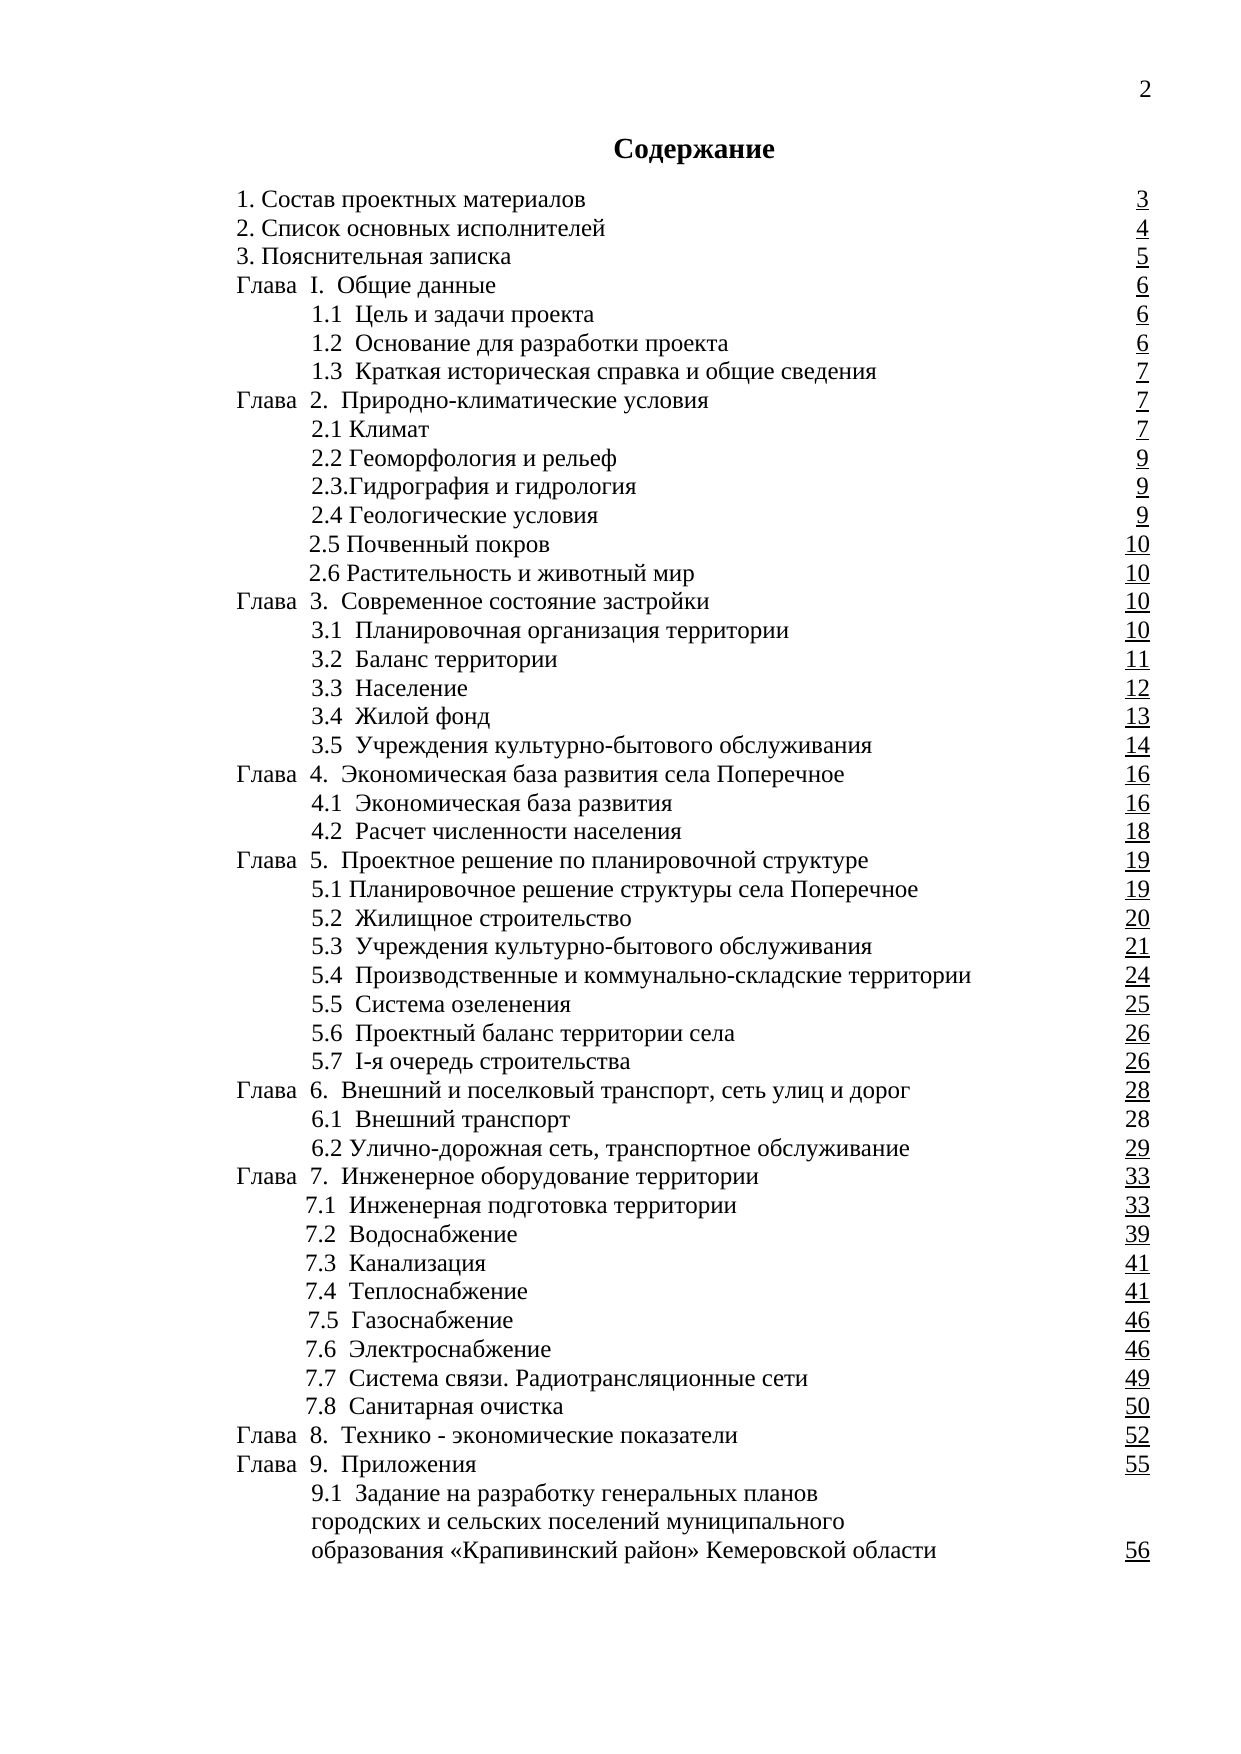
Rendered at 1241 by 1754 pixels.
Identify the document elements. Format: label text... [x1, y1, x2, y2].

text 5.1 Планировочное решение структуры села Поперечное 19 [177, 874, 1152, 903]
text Глава 4. Экономическая база развития села Поперечное 16 [177, 759, 1152, 788]
text 1.2 Основание для разработки проекта 6 [177, 328, 1152, 356]
text Глава 3. Современное состояние застройки 10 [177, 586, 1152, 615]
text 5.3 Учреждения культурно-бытового обслуживания 21 [177, 931, 1152, 960]
text 3.5 Учреждения культурно-бытового обслуживания 14 [177, 730, 1152, 759]
text 2.6 Растительность и животный мир 10 [177, 558, 1152, 586]
text 2.2 Геоморфология и рельеф 9 [177, 443, 1152, 471]
text 7.1 Инженерная подготовка территории 33 [177, 1190, 1152, 1219]
text 1. Состав проектных материалов 3 [177, 184, 1152, 213]
text Глава 9. Приложения 55 [177, 1449, 1152, 1478]
text 7.7 Система связи. Радиотрансляционные сети 49 [177, 1363, 1152, 1391]
text Глава 6. Внешний и поселковый транспорт, сеть улиц и дорог 28 [177, 1075, 1152, 1104]
text образования «Крапивинский район» Кемеровской области 56 [177, 1535, 1152, 1564]
text 2.5 Почвенный покров 10 [177, 529, 1152, 558]
text 9.1 Задание на разработку генеральных планов [177, 1478, 1152, 1506]
text 7.4 Теплоснабжение 41 [177, 1276, 1152, 1305]
text 4.2 Расчет численности населения 18 [177, 816, 1152, 845]
text Глава 8. Технико - экономические показатели 52 [177, 1420, 1152, 1449]
text 5.5 Система озеленения 25 [177, 989, 1152, 1018]
text 3.1 Планировочная организация территории 10 [177, 615, 1152, 644]
text 3.2 Баланс территории 11 [177, 644, 1152, 673]
text Содержание [177, 131, 1152, 165]
text 7.3 Канализация 41 [177, 1248, 1152, 1276]
text 3.3 Население 12 [177, 673, 1152, 701]
text 7.5 Газоснабжение 46 [177, 1305, 1152, 1334]
text городских и сельских поселений муниципального [177, 1506, 1152, 1535]
text 2.1 Климат 7 [177, 414, 1152, 443]
text 1.1 Цель и задачи проекта 6 [177, 299, 1152, 328]
text 5.4 Производственные и коммунально-складские территории 24 [177, 960, 1152, 989]
text 1.3 Краткая историческая справка и общие сведения 7 [177, 356, 1152, 385]
text 2. Список основных исполнителей 4 [177, 213, 1152, 241]
text 7.2 Водоснабжение 39 [177, 1219, 1152, 1248]
text 2.4 Геологические условия 9 [177, 500, 1152, 529]
text Глава I. Общие данные 6 [177, 270, 1152, 299]
text 7.6 Электроснабжение 46 [177, 1334, 1152, 1363]
text Глава 5. Проектное решение по планировочной структуре 19 [177, 845, 1152, 874]
text 5.2 Жилищное строительство 20 [177, 903, 1152, 931]
text 3.4 Жилой фонд 13 [177, 701, 1152, 730]
text 6.1 Внешний транспорт 28 [177, 1104, 1152, 1133]
text Глава 7. Инженерное оборудование территории 33 [177, 1161, 1152, 1190]
text 5.7 I-я очередь строительства 26 [177, 1046, 1152, 1075]
text 6.2 Улично-дорожная сеть, транспортное обслуживание 29 [177, 1133, 1152, 1161]
text 2.3.Гидрография и гидрология 9 [177, 471, 1152, 500]
text 3. Пояснительная записка 5 [177, 241, 1152, 270]
text 7.8 Санитарная очистка 50 [177, 1391, 1152, 1420]
text Глава 2. Природно-климатические условия 7 [177, 385, 1152, 414]
text 4.1 Экономическая база развития 16 [177, 788, 1152, 816]
text 5.6 Проектный баланс территории села 26 [177, 1018, 1152, 1046]
